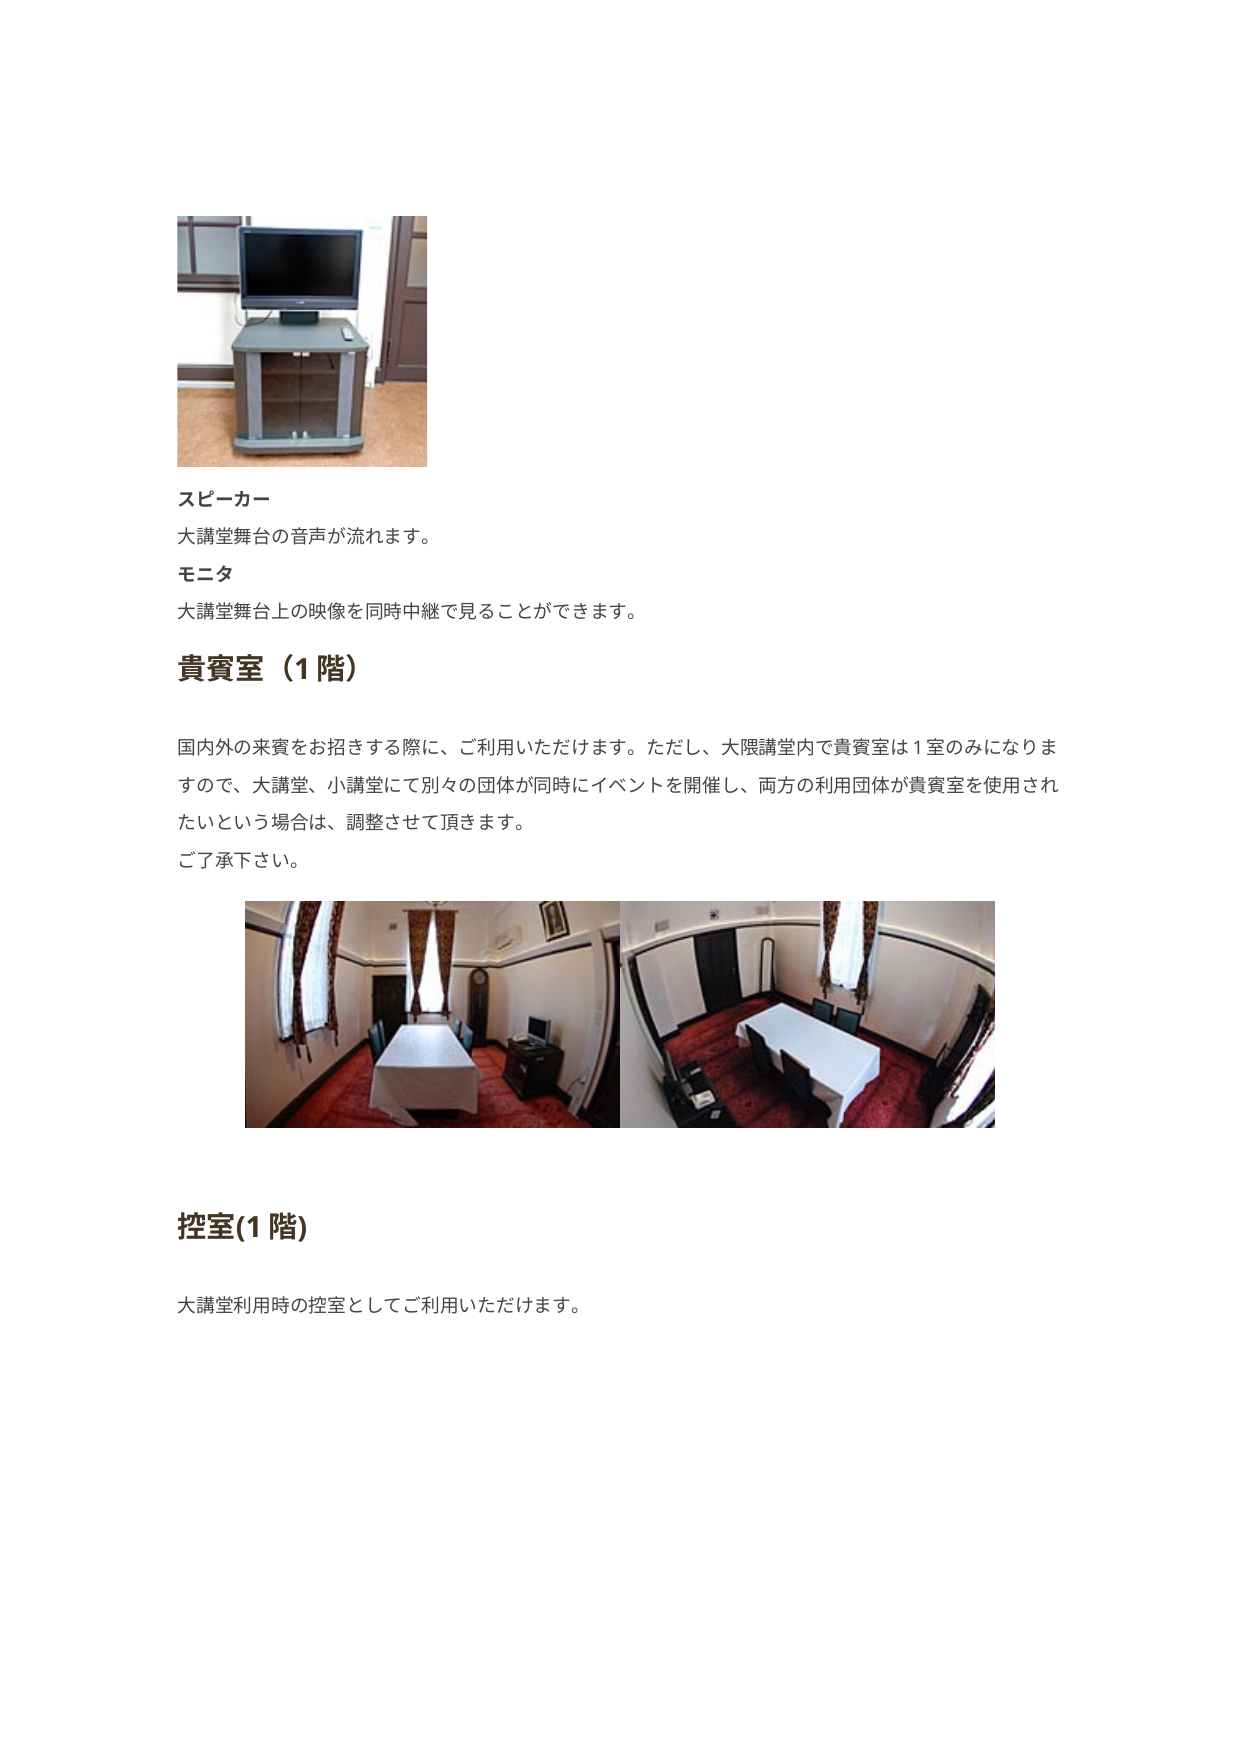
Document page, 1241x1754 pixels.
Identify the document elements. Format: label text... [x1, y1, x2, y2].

text 控室(1階) [177, 1187, 1063, 1262]
text スピーカー 大講堂舞台の音声が流れます。 モニタ 大講堂舞台上の映像を同時中継で見ることができます。 [177, 217, 1063, 629]
text 大講堂利用時の控室としてご利用いただけます。 [177, 1286, 1063, 1323]
picture [245, 901, 995, 1128]
text 国内外の来賓をお招きする際に、ご利用いただけます。ただし、大隈講堂内で貴賓室は1室のみになりますので、大講堂、小講堂にて別々の団体が同時にイベントを開催し、両方の利用団体が貴賓室を使用されたいという場合は、調整させて頂きます。 ご了承下さい。 [177, 728, 1063, 878]
picture [177, 216, 428, 467]
text 貴賓室（1階） [177, 629, 1063, 704]
